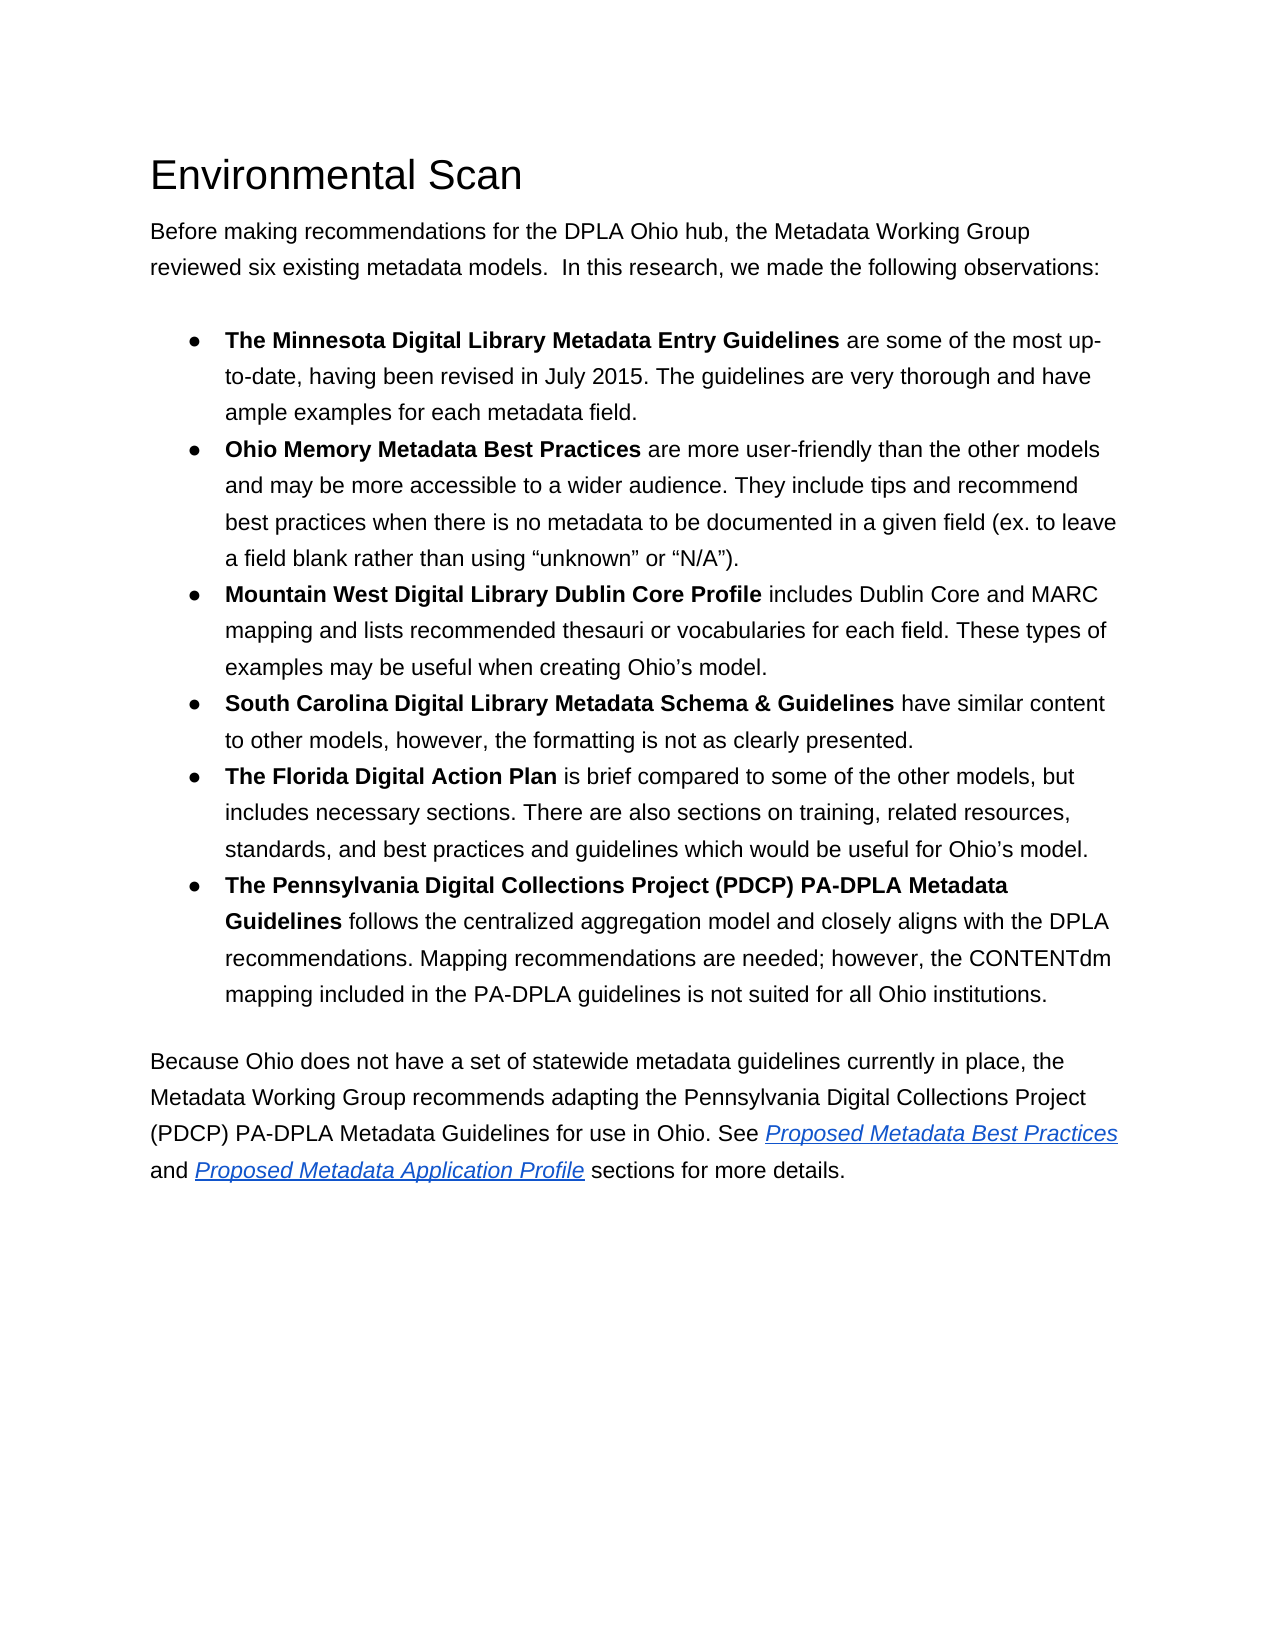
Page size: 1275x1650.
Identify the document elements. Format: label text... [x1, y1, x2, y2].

list The Florida Digital Action Plan is brief compared to some of the other models, but includes necessary sections. There are also sections on training, related resources, standards, and best practices and guidelines which would be useful for Ohio’s model. [187, 763, 1125, 862]
list South Carolina Digital Library Metadata Schema & Guidelines have similar content to other models, however, the formatting is not as clearly presented. [187, 690, 1125, 753]
list The Pennsylvania Digital Collections Project (PDCP) PA-DPLA Metadata Guidelines follows the centralized aggregation model and closely aligns with the DPLA recommendations. Mapping recommendations are needed; however, the CONTENTdm mapping included in the PA-DPLA guidelines is not suited for all Ohio institutions. [187, 872, 1125, 1007]
text Before making recommendations for the DPLA Ohio hub, the Metadata Working Group reviewed six existing metadata models. In this research, we made the following observations: [150, 218, 1125, 280]
list Ohio Memory Metadata Best Practices are more user-friendly than the other models and may be more accessible to a wider audience. They include tips and recommend best practices when there is no metadata to be documented in a given field (ex. to leave a field blank rather than using “unknown” or “N/A”). [187, 436, 1125, 571]
text Because Ohio does not have a set of statewide metadata guidelines currently in place, the Metadata Working Group recommends adapting the Pennsylvania Digital Collections Project (PDCP) PA-DPLA Metadata Guidelines for use in Ohio. See Proposed Metadata Best Practices and Proposed Metadata Application Profile sections for more details. [150, 1048, 1125, 1183]
list Mountain West Digital Library Dublin Core Profile includes Dublin Core and MARC mapping and lists recommended thesauri or vocabularies for each field. These types of examples may be useful when creating Ohio’s model. [187, 581, 1125, 680]
list The Minnesota Digital Library Metadata Entry Guidelines are some of the most up-to-date, having been revised in July 2015. The guidelines are very thorough and have ample examples for each metadata field. [187, 327, 1125, 426]
subtitle Environmental Scan [150, 150, 1125, 198]
